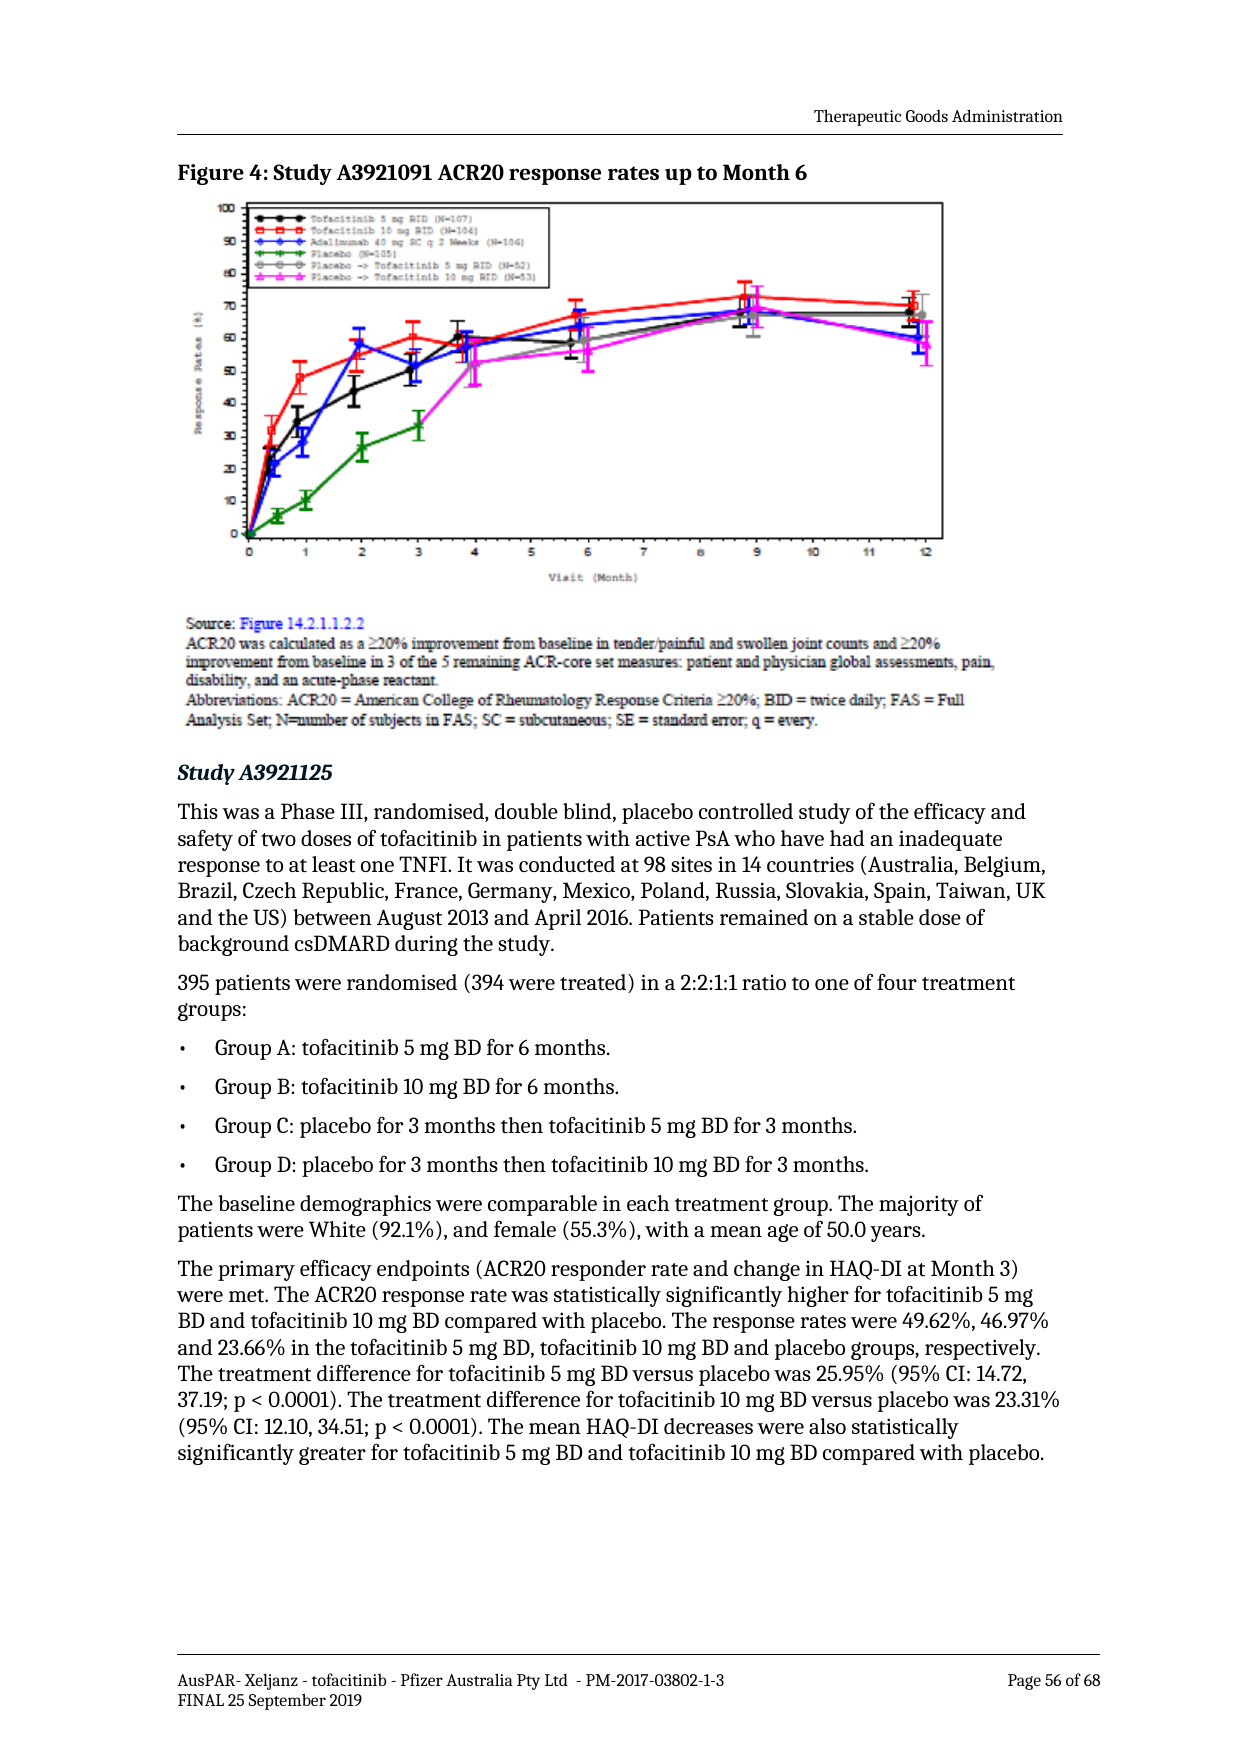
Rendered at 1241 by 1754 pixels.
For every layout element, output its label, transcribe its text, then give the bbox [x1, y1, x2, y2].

list Group A: tofacitinib 5 mg BD for 6 months. [177, 1035, 1063, 1061]
list Group C: placebo for 3 months then tofacitinib 5 mg BD for 3 months. [177, 1113, 1063, 1139]
subtitle Study A3921125 [177, 760, 1063, 787]
text This was a Phase III, randomised, double blind, placebo controlled study of the efficacy and safety of two doses of tofacitinib in patients with active PsA who have had an inadequate response to at least one TNFI. It was conducted at 98 sites in 14 countries (Australia, Belgium, Brazil, Czech Republic, France, Germany, Mexico, Poland, Russia, Slovakia, Spain, Taiwan, UK and the US) between August 2013 and April 2016. Patients remained on a stable dose of background csDMARD during the study. [177, 799, 1063, 957]
picture [177, 198, 1003, 748]
list Group D: placebo for 3 months then tofacitinib 10 mg BD for 3 months. [177, 1151, 1063, 1178]
text 395 patients were randomised (394 were treated) in a 2:2:1:1 ratio to one of four treatment groups: [177, 970, 1063, 1022]
text The baseline demographics were comparable in each treatment group. The majority of patients were White (92.1%), and female (55.3%), with a mean age of 50.0 years. [177, 1190, 1063, 1243]
list Group B: tofacitinib 10 mg BD for 6 months. [177, 1074, 1063, 1100]
text The primary efficacy endpoints (ACR20 responder rate and change in HAQ-DI at Month 3) were met. The ACR20 response rate was statistically significantly higher for tofacitinib 5 mg BD and tofacitinib 10 mg BD compared with placebo. The response rates were 49.62%, 46.97% and 23.66% in the tofacitinib 5 mg BD, tofacitinib 10 mg BD and placebo groups, respectively. The treatment difference for tofacitinib 5 mg BD versus placebo was 25.95% (95% CI: 14.72, 37.19; p < 0.0001). The treatment difference for tofacitinib 10 mg BD versus placebo was 23.31% (95% CI: 12.10, 34.51; p < 0.0001). The mean HAQ-DI decreases were also statistically significantly greater for tofacitinib 5 mg BD and tofacitinib 10 mg BD compared with placebo. [177, 1256, 1063, 1466]
